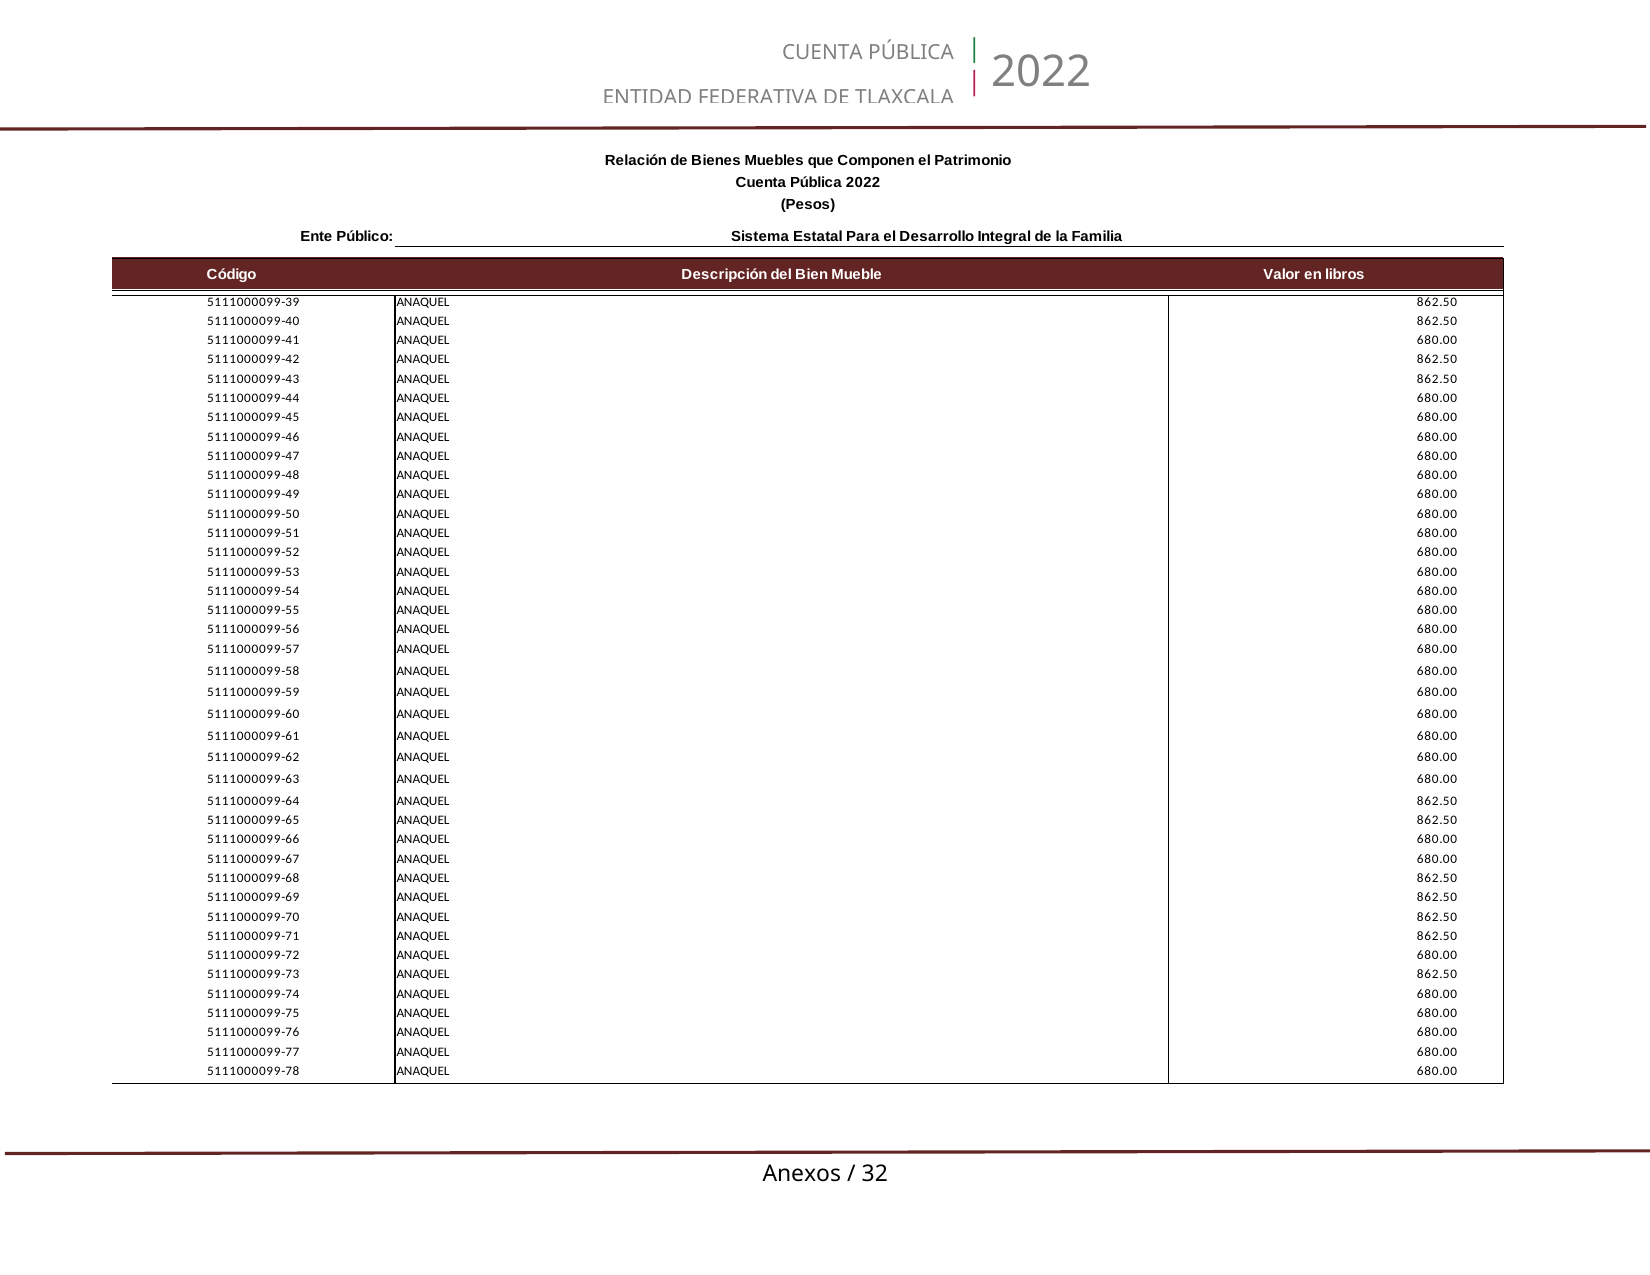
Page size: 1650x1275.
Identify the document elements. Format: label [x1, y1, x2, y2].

picture [968, 28, 985, 99]
